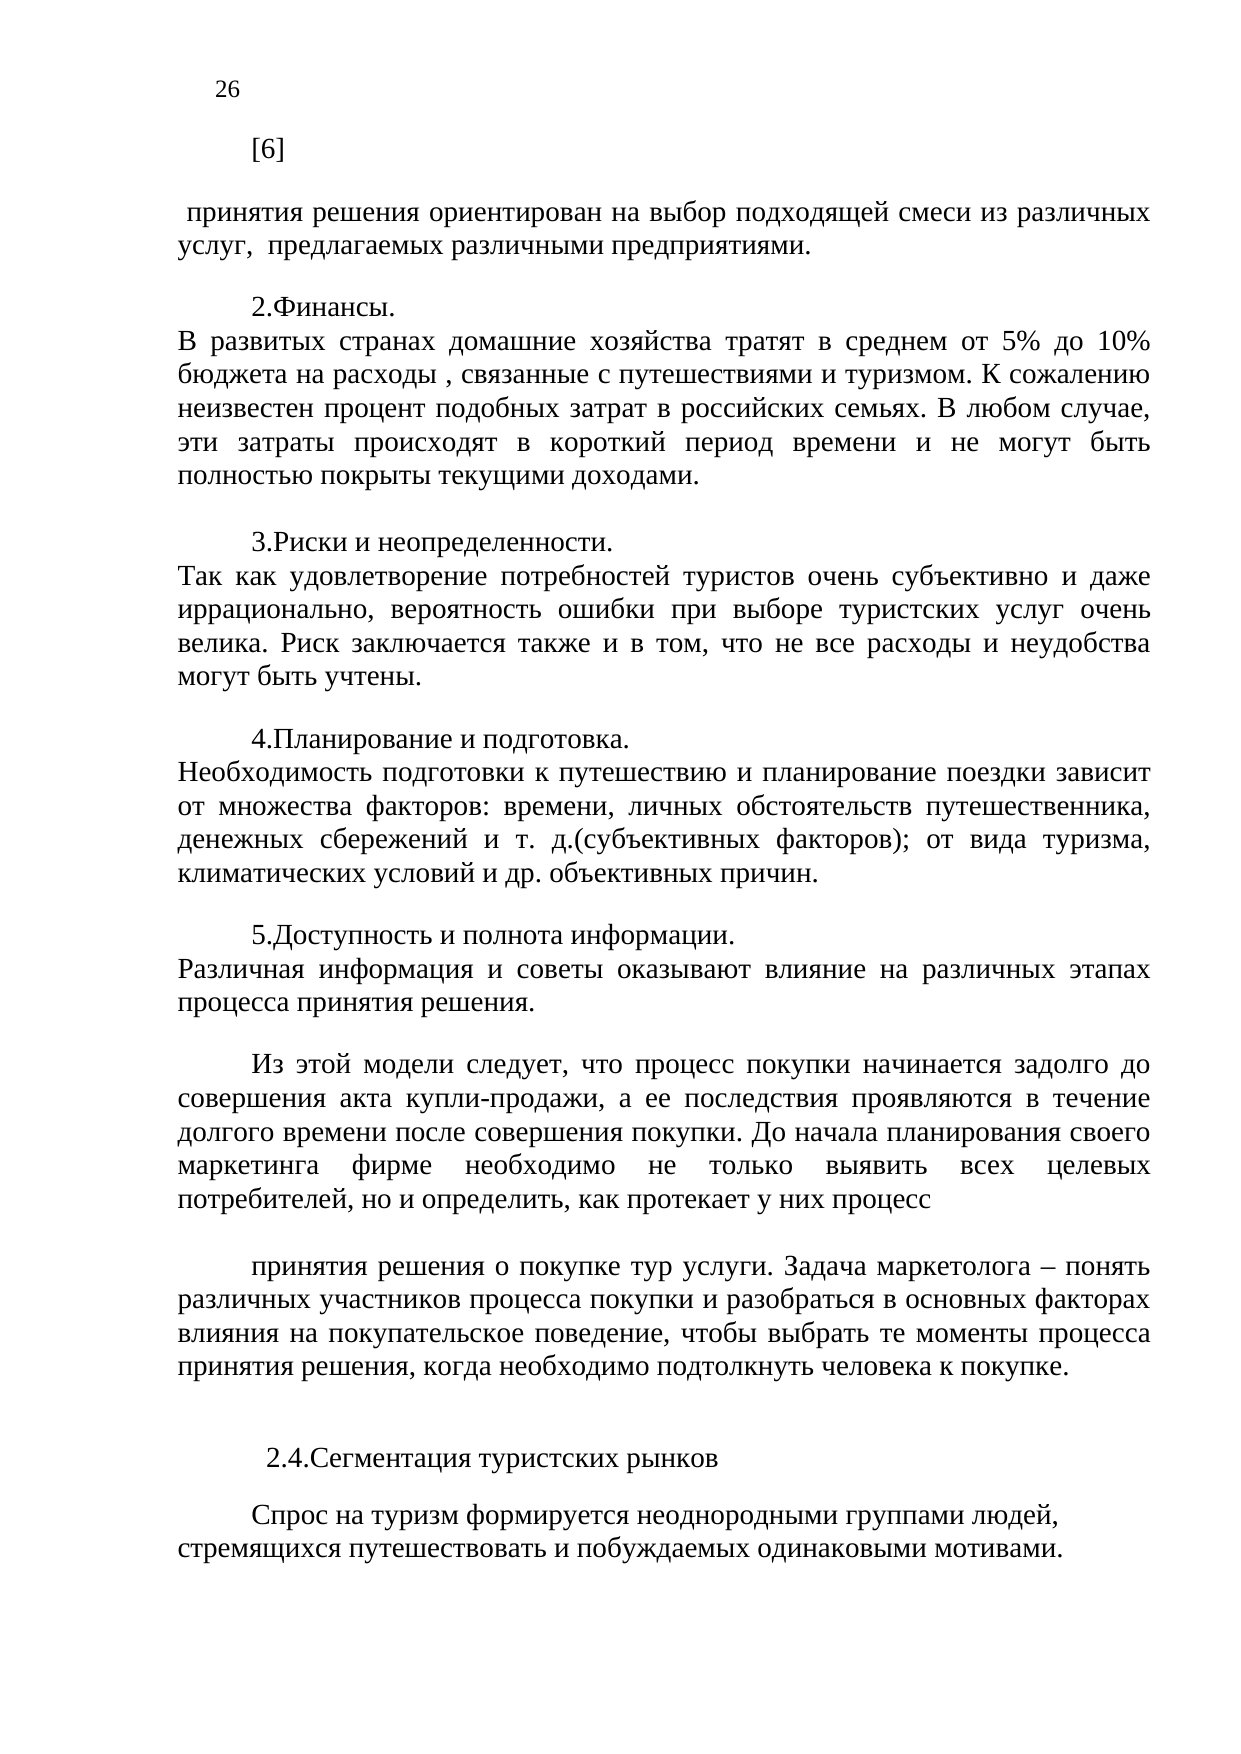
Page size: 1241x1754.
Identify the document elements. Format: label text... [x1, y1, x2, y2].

text В развитых странах домашние хозяйства тратят в среднем от 5% до 10% бюджета на расходы , связанные с путешествиями и туризмом. К сожалению неизвестен процент подобных затрат в российских семьях. В любом случае, эти затраты происходят в короткий период времени и не могут быть полностью покрыты текущими доходами. [177, 323, 1152, 491]
text Спрос на туризм формируется неоднородными группами людей, стремящихся путешествовать и побуждаемых одинаковыми мотивами. [177, 1497, 1152, 1564]
text Так как удовлетворение потребностей туристов очень субъективно и даже иррационально, вероятность ошибки при выборе туристских услуг очень велика. Риск заключается также и в том, что не все расходы и неудобства могут быть учтены. [177, 558, 1152, 692]
text 4.Планирование и подготовка. [177, 721, 1152, 754]
text Различная информация и советы оказывают влияние на различных этапах процесса принятия решения. [177, 951, 1152, 1018]
text 2.Финансы. [177, 289, 1152, 323]
text 5.Доступность и полнота информации. [177, 917, 1152, 951]
text принятия решения ориентирован на выбор подходящей смеси из различных услуг, предлагаемых различными предприятиями. [177, 194, 1152, 261]
text 3.Риски и неопределенности. [251, 524, 1152, 558]
subtitle 2.4.Сегментация туристских рынков [177, 1441, 1152, 1474]
text [6] [177, 118, 1152, 194]
text Из этой модели следует, что процесс покупки начинается задолго до совершения акта купли-продажи, а ее последствия проявляются в течение долгого времени после совершения покупки. До начала планирования своего маркетинга фирме необходимо не только выявить всех целевых потребителей, но и определить, как протекает у них процесс [177, 1047, 1152, 1214]
text принятия решения о покупке тур услуги. Задача маркетолога – понять различных участников процесса покупки и разобраться в основных факторах влияния на покупательское поведение, чтобы выбрать те моменты процесса принятия решения, когда необходимо подтолкнуть человека к покупке. [177, 1248, 1152, 1382]
text Необходимость подготовки к путешествию и планирование поездки зависит от множества факторов: времени, личных обстоятельств путешественника, денежных сбережений и т. д.(субъективных факторов); от вида туризма, климатических условий и др. объективных причин. [177, 754, 1152, 888]
